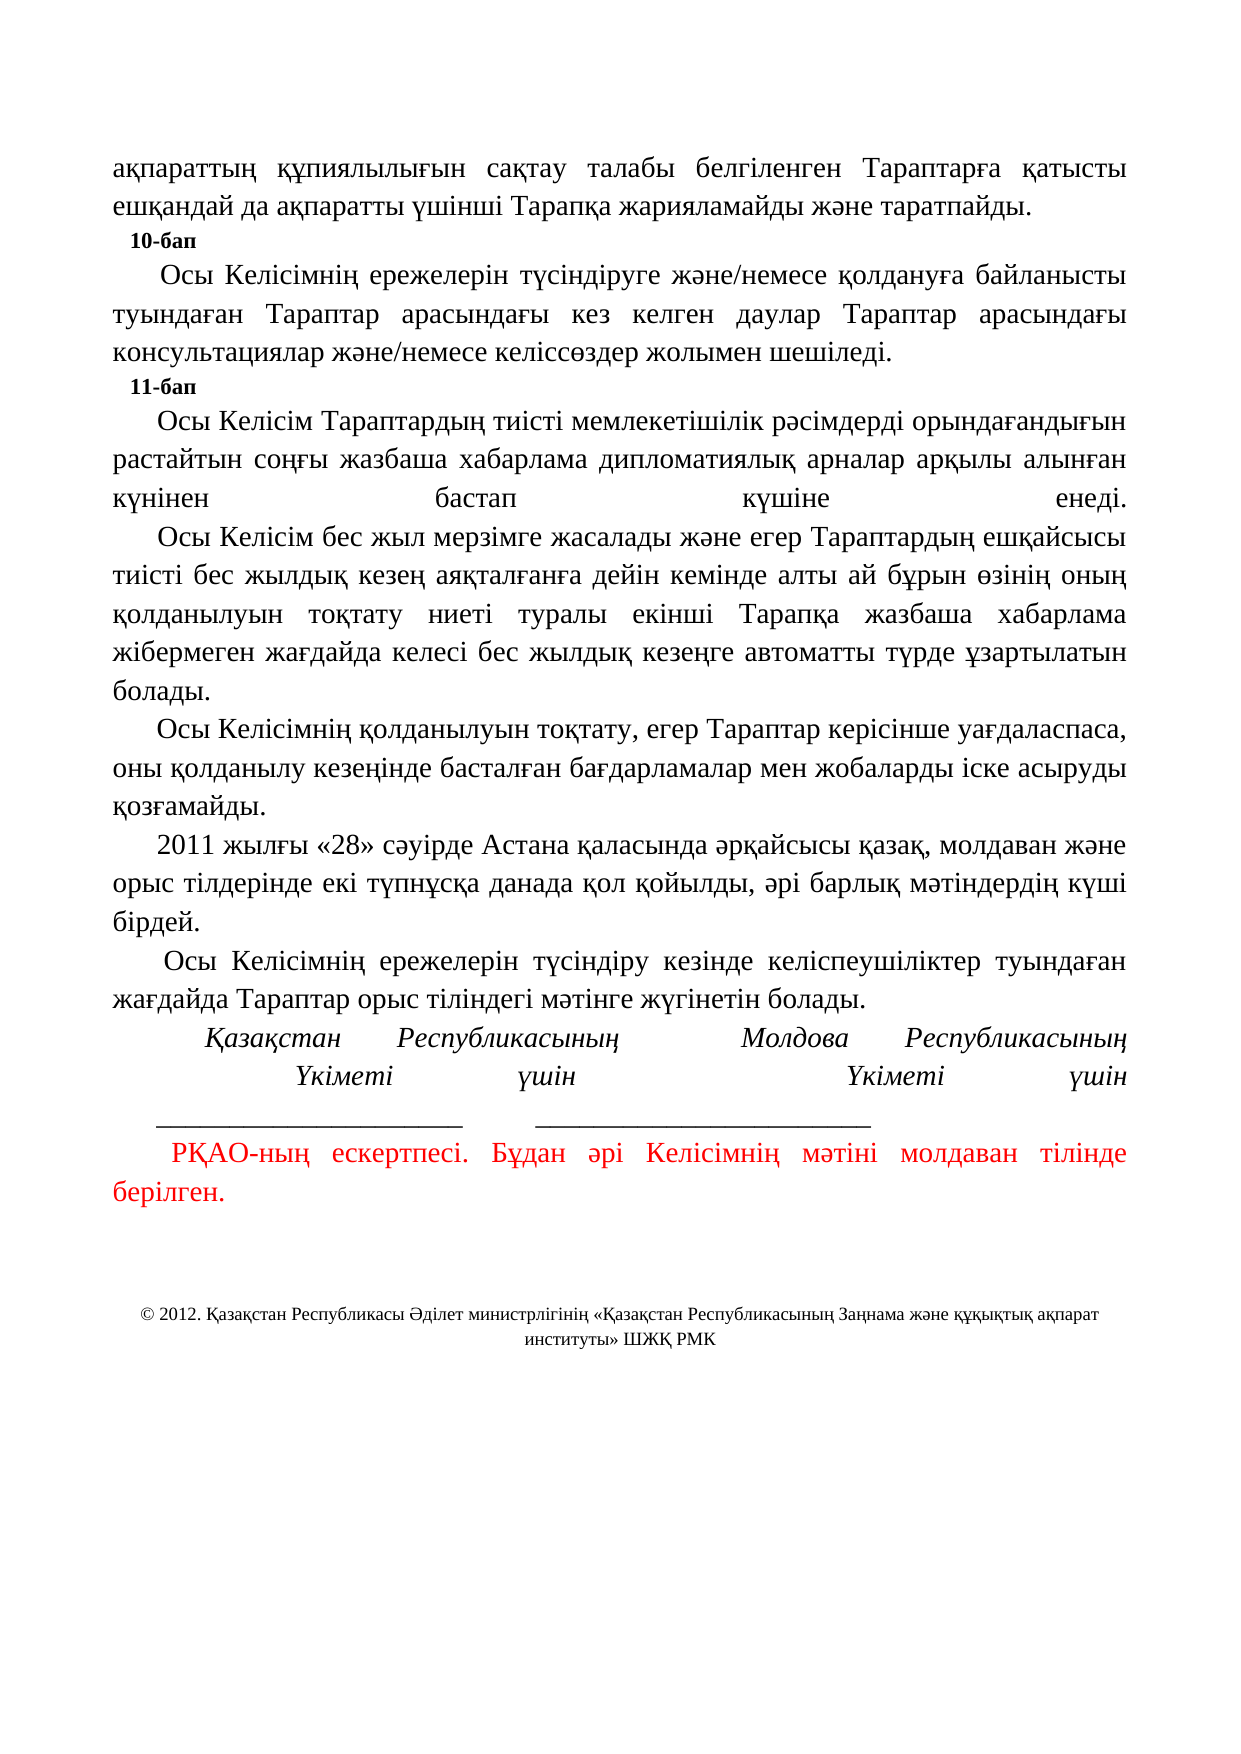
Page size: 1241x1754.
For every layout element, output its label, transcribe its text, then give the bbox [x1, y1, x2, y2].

text 10-бап [112, 227, 1128, 253]
text РҚАО-ның ескертпесі. Бұдан әрі Келісімнің мәтіні молдаван тілінде берілген. [112, 1135, 1128, 1207]
text Осы Келісімнің ережелерін түсіндіруге және/немесе қолдануға байланысты туындаған Тараптар арасындағы кез келген даулар Тараптар арасындағы консультациялар және/немесе келіссөздер жолымен шешіледі. [112, 257, 1128, 368]
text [112, 150, 1128, 222]
text Қазақстан Республикасының Молдова Республикасының Үкіметі үшін Үкіметі үшін _____________________ _______________________ [112, 1020, 1128, 1130]
text 11-бап [112, 373, 1128, 399]
text © 2012. Қазақстан Республикасы Әділет министрлігінің «Қазақстан Республикасының Заңнама және құқықтық ақпарат институты» ШЖҚ РМК [112, 1303, 1128, 1349]
text Осы Келісім Тараптардың тиісті мемлекетішілік рәсімдерді орындағандығын растайтын соңғы жазбаша хабарлама дипломатиялық арналар арқылы алынған күнінен бастап күшіне енеді. Осы Келісім бес жыл мерзімге жасалады және егер Тараптардың ешқайсысы тиісті бес жылдық кезең аяқталғанға дейін кемінде алты ай бұрын өзінің оның қолданылуын тоқтату ниеті туралы екінші Тарапқа жазбаша хабарлама жібермеген жағдайда келесі бес жылдық кезеңге автоматты түрде ұзартылатын болады. Осы Келісімнің қолданылуын тоқтату, егер Тараптар керісінше уағдаласпаса, оны қолданылу кезеңінде басталған бағдарламалар мен жобаларды іске асыруды қозғамайды. 2011 жылғы «28» сәуірде Астана қаласында әрқайсысы қазақ, молдаван және орыс тілдерінде екі түпнұсқа данада қол қойылды, әрі барлық мәтіндердің күші бірдей. Осы Келісімнің ережелерін түсіндіру кезінде келіспеушіліктер туындаған жағдайда Тараптар орыс тіліндегі мәтінге жүгінетін болады. [112, 403, 1128, 1015]
